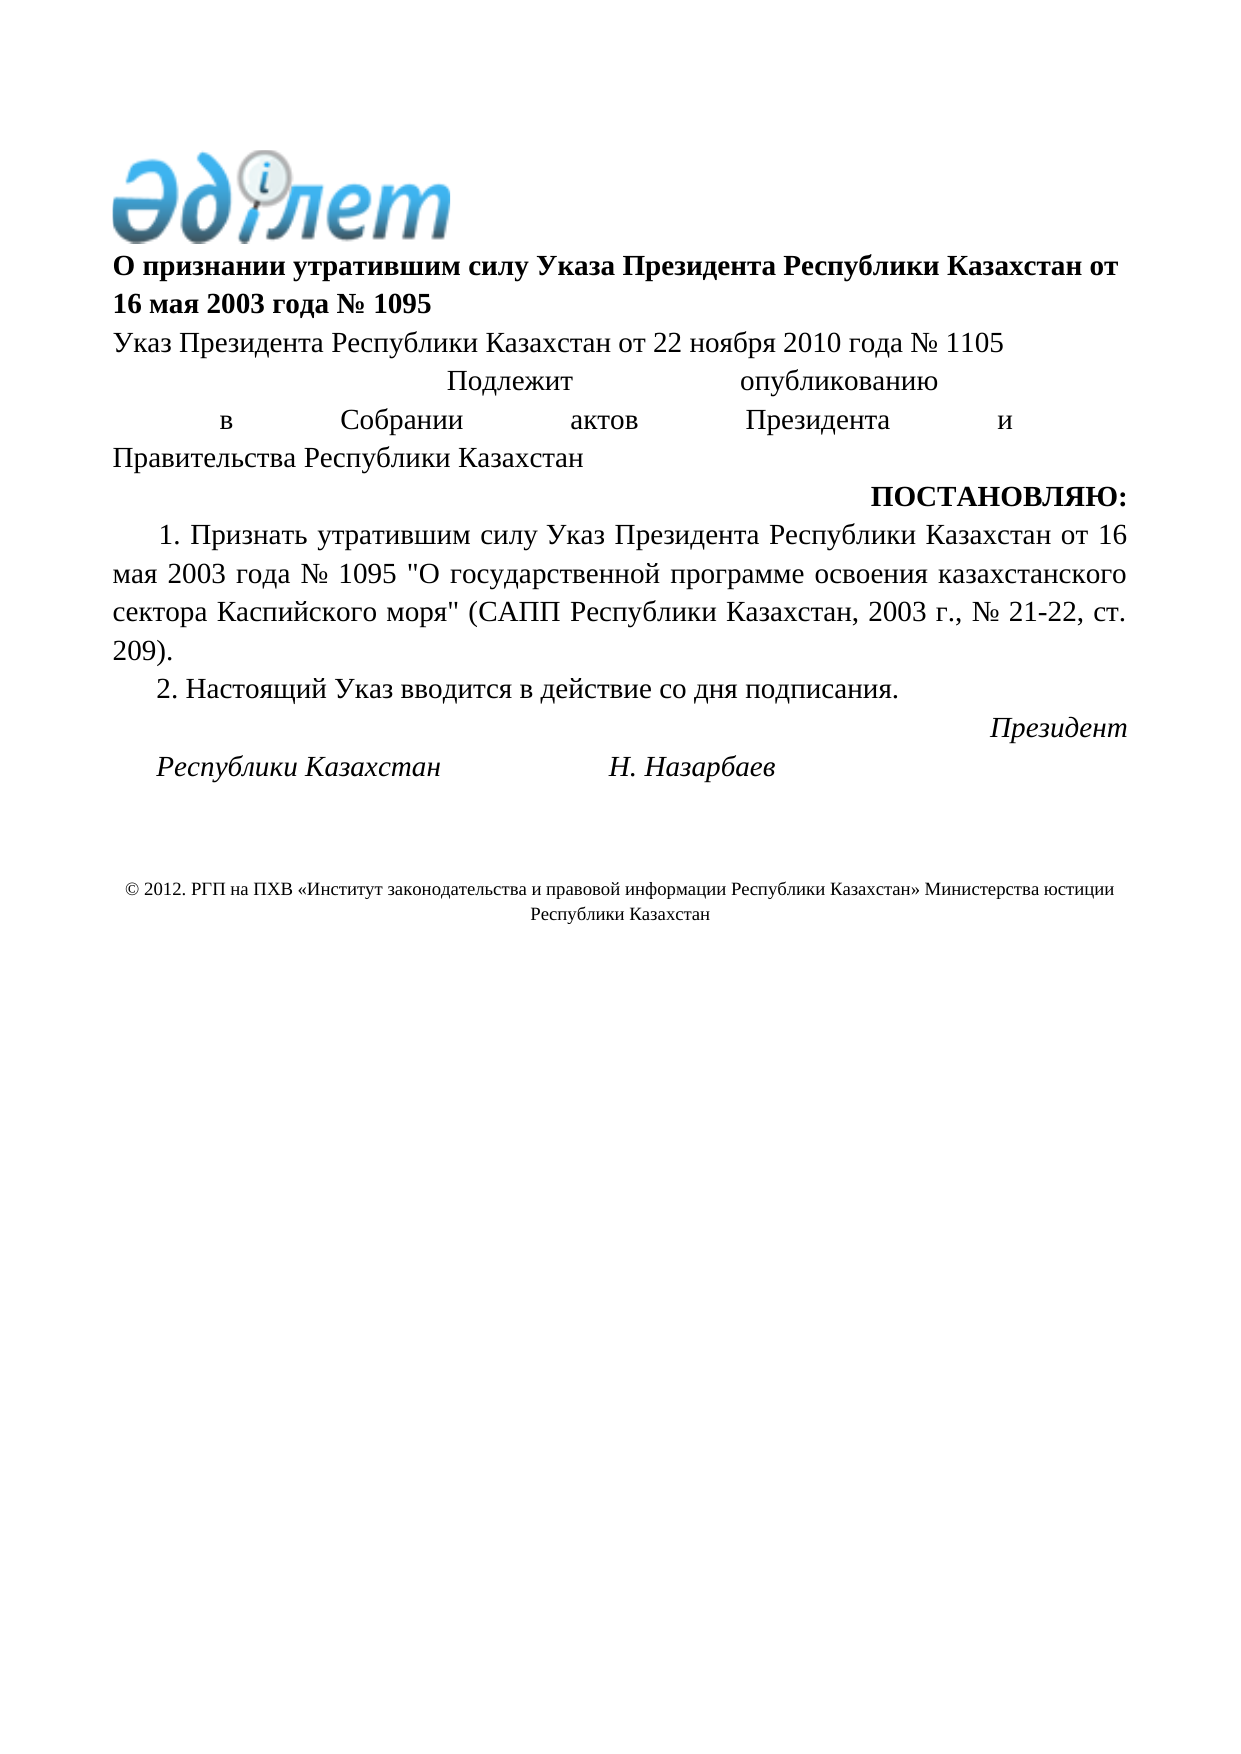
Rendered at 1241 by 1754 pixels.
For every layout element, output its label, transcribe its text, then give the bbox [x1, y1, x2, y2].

text ПОСТАНОВЛЯЮ: 1. Признать утратившим силу Указ Президента Республики Казахстан от 16 мая 2003 года № 1095 "О государственной программе освоения казахстанского сектора Каспийского моря" (САПП Республики Казахстан, 2003 г., № 21-22, ст. 209). 2. Настоящий Указ вводится в действие со дня подписания. [112, 479, 1128, 705]
text Указ Президента Республики Казахстан от 22 ноября 2010 года № 1105 [112, 325, 1128, 358]
text Президент Республики Казахстан Н. Назарбаев [112, 710, 1128, 782]
text Подлежит опубликованию в Собрании актов Президента и Правительства Республики Казахстан [112, 363, 1128, 474]
text © 2012. РГП на ПХВ «Институт законодательства и правовой информации Республики Казахстан» Министерства юстиции Республики Казахстан [112, 878, 1128, 924]
text О признании утратившим силу Указа Президента Республики Казахстан от 16 мая 2003 года № 1095 [112, 248, 1128, 320]
picture [112, 150, 451, 244]
